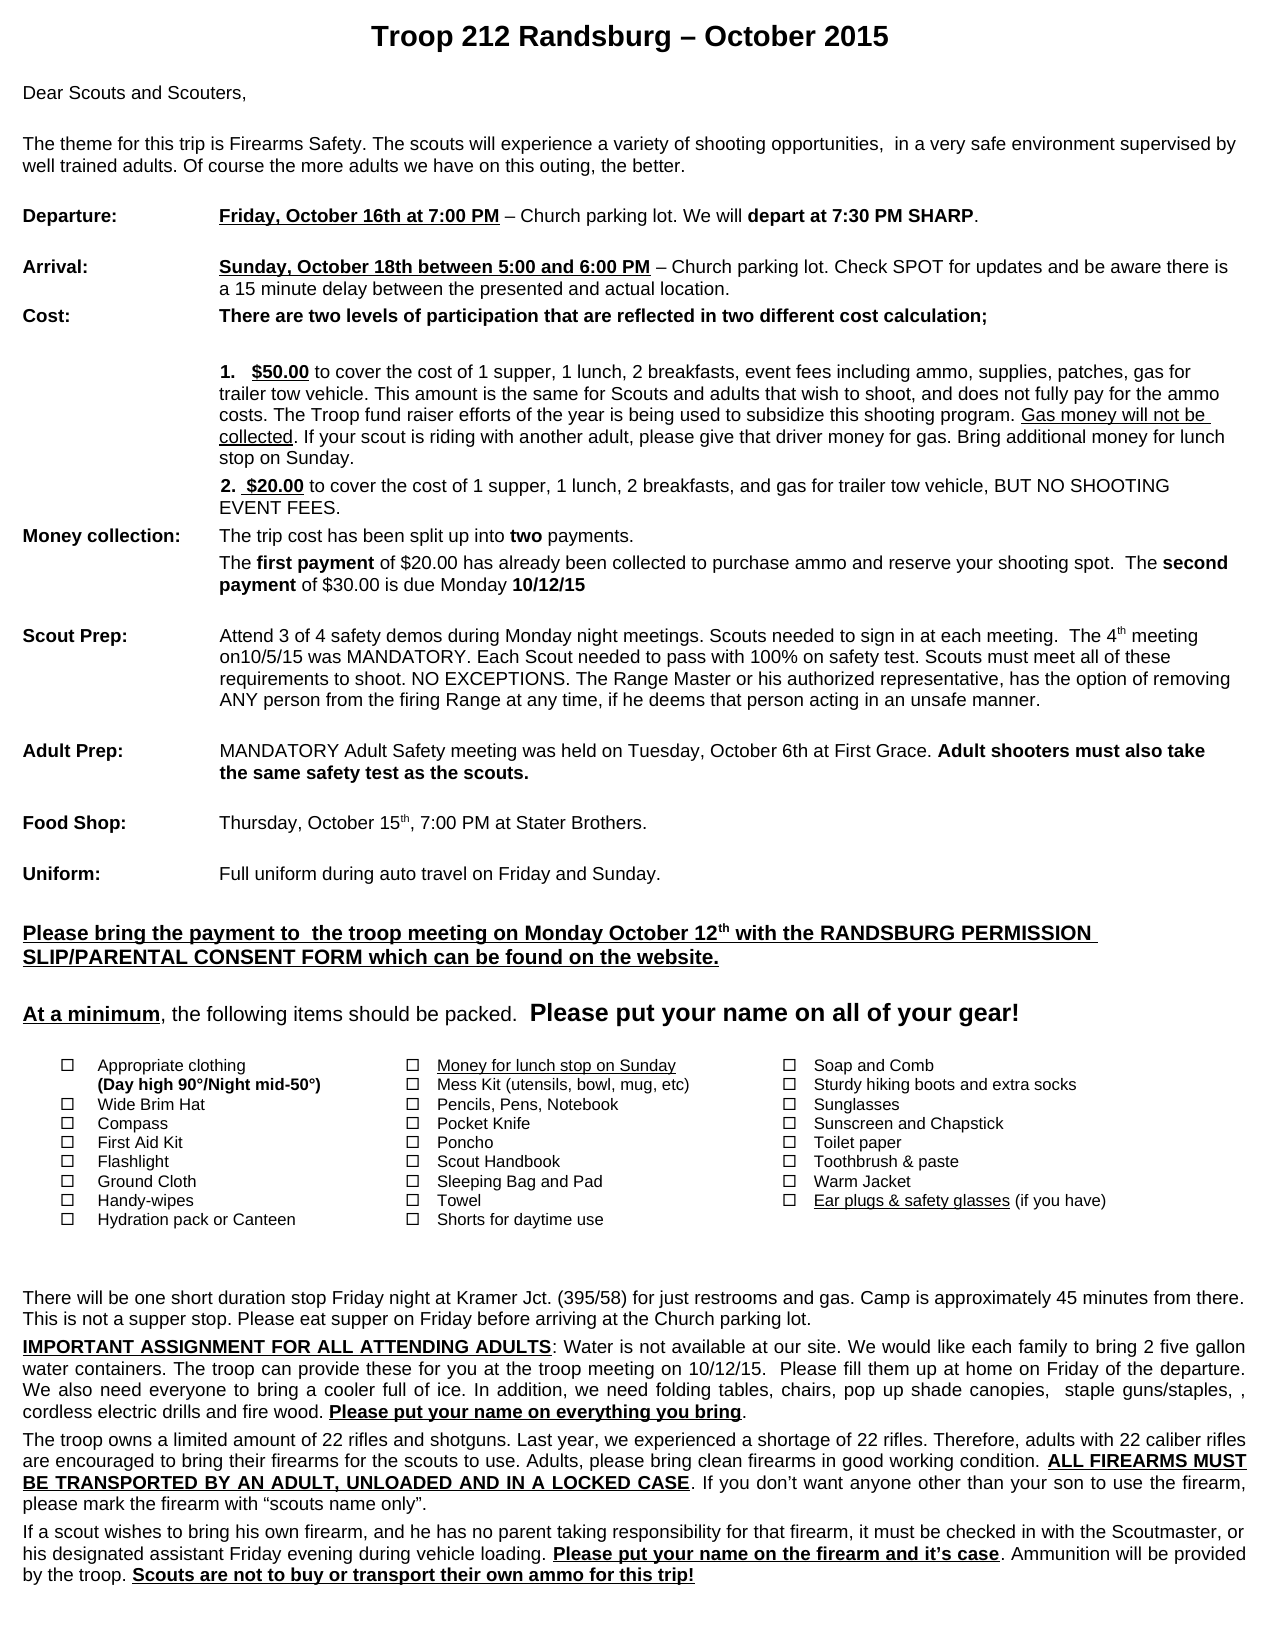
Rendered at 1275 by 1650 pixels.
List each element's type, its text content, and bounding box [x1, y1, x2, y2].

text Please bring the payment to the troop meeting on Monday October 12th with the Randsburg permission slip/parental consent form which can be found on the website. [22, 921, 1237, 969]
text Adult Prep: MANDATORY Adult Safety meeting was held on Tuesday, October 6th at First Grace. Adult shooters must also take the same safety test as the scouts. [22, 740, 1237, 783]
text The first payment of $20.00 has already been collected to purchase ammo and reserve your shooting spot. The second payment of $30.00 is due Monday 10/12/15 [22, 552, 1237, 595]
text If a scout wishes to bring his own firearm, and he has no parent taking responsibility for that firearm, it must be checked in with the Scoutmaster, or his designated assistant Friday evening during vehicle loading. Please put your name on the firearm and it’s case. Ammunition will be provided by the troop. Scouts are not to buy or transport their own ammo for this trip! [22, 1521, 1246, 1586]
text Important assignment for all attending adults: Water is not available at our site. We would like each family to bring 2 five gallon water containers. The troop can provide these for you at the troop meeting on 10/12/15. Please fill them up at home on Friday of the departure. We also need everyone to bring a cooler full of ice. In addition, we need folding tables, chairs, pop up shade canopies, staple guns/staples, , cordless electric drills and fire wood. Please put your name on everything you bring. [22, 1336, 1246, 1422]
text At a minimum, the following items should be packed. Please put your name on all of your gear! [22, 998, 1237, 1027]
text Arrival: Sunday, October 18th between 5:00 and 6:00 PM – Church parking lot. Check SPOT for updates and be aware there is a 15 minute delay between the presented and actual location. [22, 256, 1237, 299]
text 1. $50.00 to cover the cost of 1 supper, 1 lunch, 2 breakfasts, event fees including ammo, supplies, patches, gas for trailer tow vehicle. This amount is the same for Scouts and adults that wish to shoot, and does not fully pay for the ammo costs. The Troop fund raiser efforts of the year is being used to subsidize this shooting program. Gas money will not be collected. If your scout is riding with another adult, please give that driver money for gas. Bring additional money for lunch stop on Sunday. [22, 361, 1237, 469]
text The troop owns a limited amount of 22 rifles and shotguns. Last year, we experienced a shortage of 22 rifles. Therefore, adults with 22 caliber rifles are encouraged to bring their firearms for the scouts to use. Adults, please bring clean firearms in good working condition. All firearms must be transported by an ADULT, unloaded and in a locked case. If you don’t want anyone other than your son to use the firearm, please mark the firearm with “scouts name only”. [22, 1428, 1246, 1514]
table_header Soap and Comb Sturdy hiking boots and extra socks Sunglasses Sunscreen and Chapstick Toilet paper Toothbrush & paste Warm Jacket Ear plugs & safety glasses (if you have) [765, 1056, 1176, 1259]
text There will be one short duration stop Friday night at Kramer Jct. (395/58) for just restrooms and gas. Camp is approximately 45 minutes from there. This is not a supper stop. Please eat supper on Friday before arriving at the Church parking lot. [22, 1286, 1246, 1329]
text Food Shop: Thursday, October 15th, 7:00 PM at Stater Brothers. [22, 812, 1237, 834]
text The theme for this trip is Firearms Safety. The scouts will experience a variety of shooting opportunities, in a very safe environment supervised by well trained adults. Of course the more adults we have on this outing, the better. [22, 133, 1237, 176]
text 2. $20.00 to cover the cost of 1 supper, 1 lunch, 2 breakfasts, and gas for trailer tow vehicle, BUT NO SHOOTING EVENT FEES. [22, 475, 1237, 518]
text Scout Prep: Attend 3 of 4 safety demos during Monday night meetings. Scouts needed to sign in at each meeting. The 4th meeting on10/5/15 was MANDATORY. Each Scout needed to pass with 100% on safety test. Scouts must meet all of these requirements to shoot. NO EXCEPTIONS. The Range Master or his authorized representative, has the option of removing ANY person from the firing Range at any time, if he deems that person acting in an unsafe manner. [22, 624, 1237, 711]
text Cost: There are two levels of participation that are reflected in two different cost calculation; [22, 305, 1237, 327]
text Uniform: Full uniform during auto travel on Friday and Sunday. [22, 863, 1237, 884]
text Money collection: The trip cost has been split up into two payments. [22, 524, 1237, 546]
title Troop 212 Randsburg – October 2015 [22, 19, 1237, 53]
text Departure: Friday, October 16th at 7:00 PM – Church parking lot. We will depart at 7:30 PM SHARP. [22, 205, 1237, 227]
table_header Appropriate clothing (Day high 90°/Night mid-50°) Wide Brim Hat Compass First Aid Kit Flashlight Ground Cloth Handy-wipes Hydration pack or Canteen [11, 1056, 388, 1259]
text Dear Scouts and Scouters, [22, 82, 1237, 104]
table_header Money for lunch stop on Sunday Mess Kit (utensils, bowl, mug, etc) Pencils, Pens, Notebook Pocket Knife Poncho Scout Handbook Sleeping Bag and Pad Towel Shorts for daytime use [388, 1056, 765, 1259]
